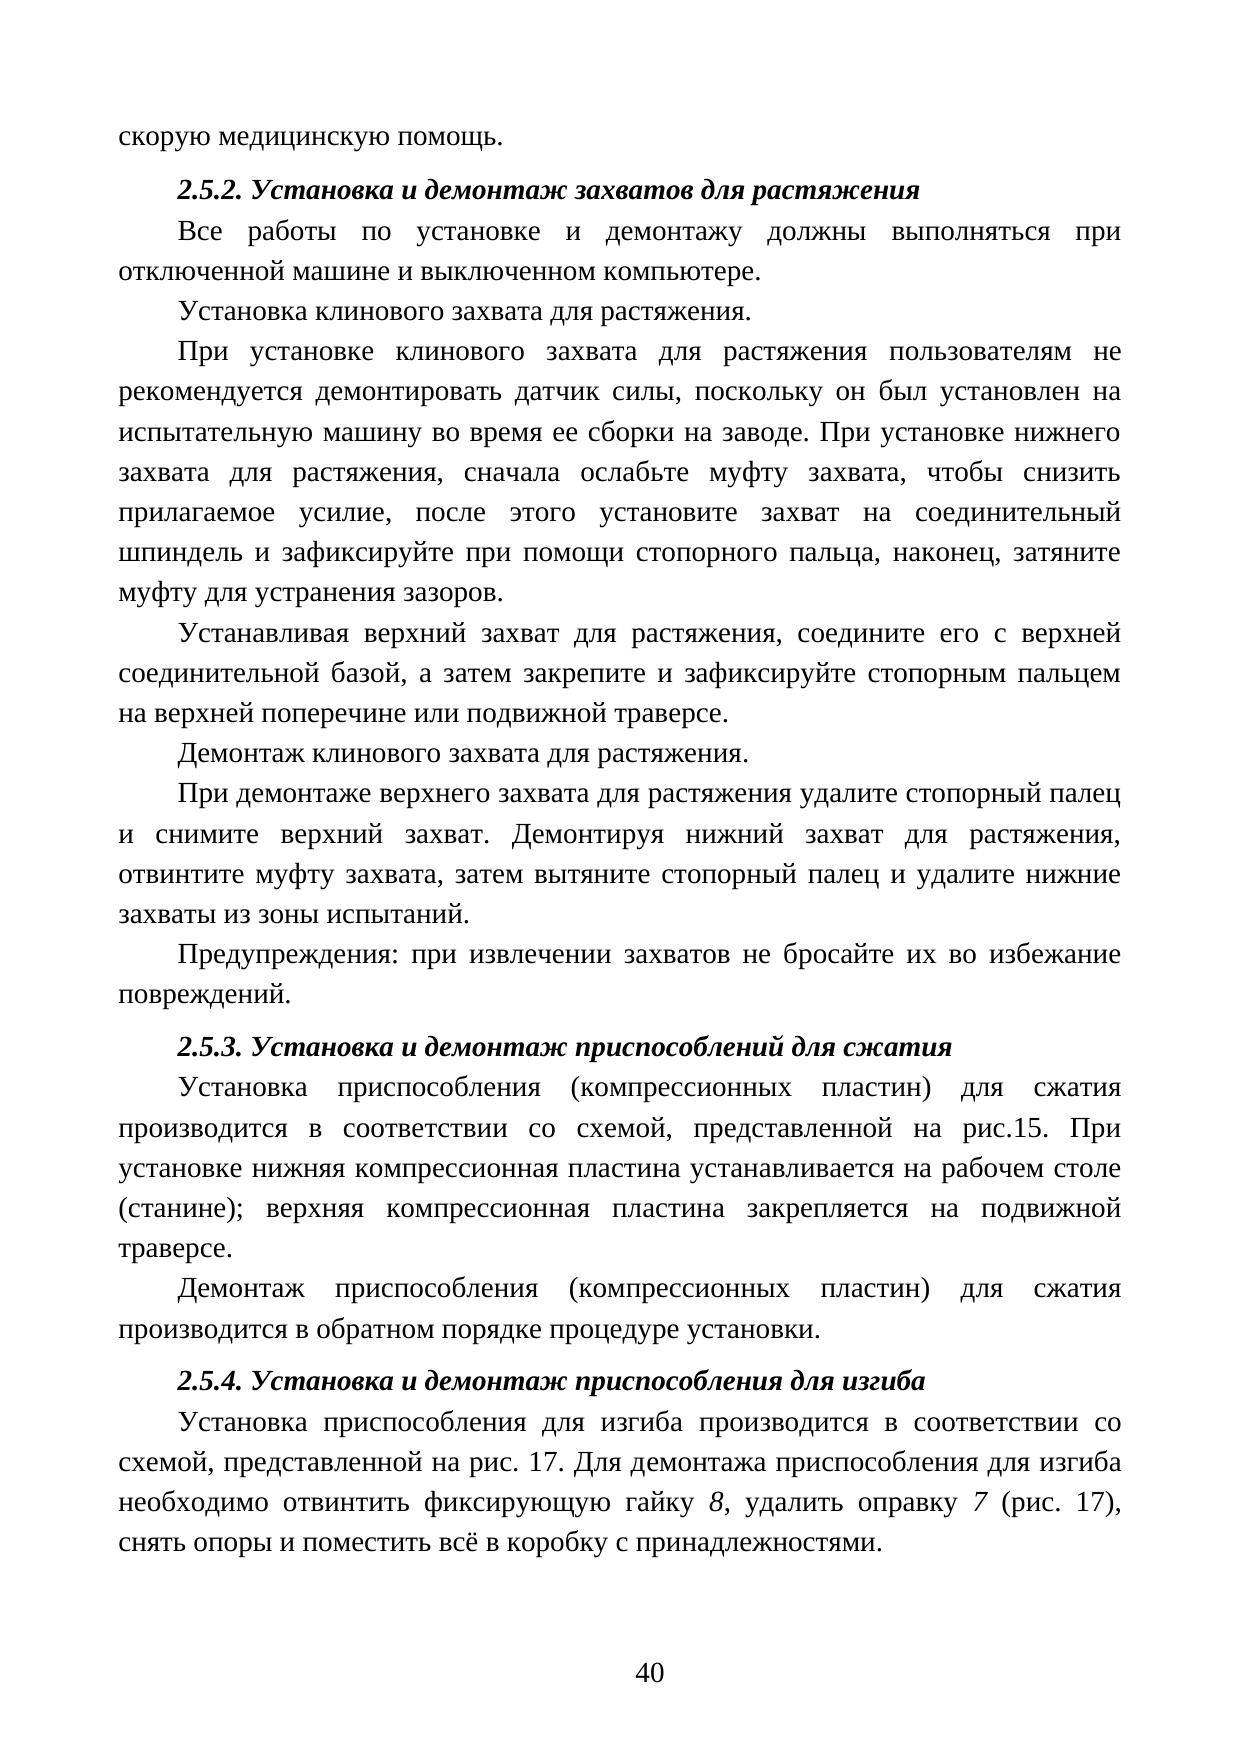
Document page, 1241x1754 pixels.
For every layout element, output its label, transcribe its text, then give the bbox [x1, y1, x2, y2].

text Предупреждения: при извлечении захватов не бросайте их во избежание повреждений. [118, 936, 1122, 1010]
text Все работы по установке и демонтажу должны выполняться при отключенной машине и выключенном компьютере. [118, 213, 1122, 286]
subtitle Установка и демонтаж захватов для растяжения [118, 172, 1122, 206]
text При установке клинового захвата для растяжения пользователям не рекомендуется демонтировать датчик силы, поскольку он был установлен на испытательную машину во время ее сборки на заводе. При установке нижнего захвата для растяжения, сначала ослабьте муфту захвата, чтобы снизить прилагаемое усилие, после этого установите захват на соединительный шпиндель и зафиксируйте при помощи стопорного пальца, наконец, затяните муфту для устранения зазоров. [118, 333, 1122, 608]
text Установка приспособления (компрессионных пластин) для сжатия производится в соответствии со схемой, представленной на рис.15. При установке нижняя компрессионная пластина устанавливается на рабочем столе (станине); верхняя компрессионная пластина закрепляется на подвижной траверсе. [118, 1069, 1122, 1264]
subtitle Установка и демонтаж приспособления для изгиба [118, 1363, 1122, 1397]
text При демонтаже верхнего захвата для растяжения удалите стопорный палец и снимите верхний захват. Демонтируя нижний захват для растяжения, отвинтите муфту захвата, затем вытяните стопорный палец и удалите нижние захваты из зоны испытаний. [118, 776, 1122, 930]
text Устанавливая верхний захват для растяжения, соедините его с верхней соединительной базой, а затем закрепите и зафиксируйте стопорным пальцем на верхней поперечине или подвижной траверсе. [118, 615, 1122, 729]
text Установка приспособления для изгиба производится в соответствии со схемой, представленной на рис. 17. Для демонтажа приспособления для изгиба необходимо отвинтить фиксирующую гайку 8, удалить оправку 7 (рис. 17), снять опоры и поместить всё в коробку с принадлежностями. [118, 1404, 1122, 1558]
text Установка клинового захвата для растяжения. [118, 293, 1122, 327]
subtitle Установка и демонтаж приспособлений для сжатия [118, 1029, 1122, 1063]
text Демонтаж приспособления (компрессионных пластин) для сжатия производится в обратном порядке процедуре установки. [118, 1271, 1122, 1344]
text Демонтаж клинового захвата для растяжения. [118, 735, 1122, 769]
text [118, 118, 1122, 152]
